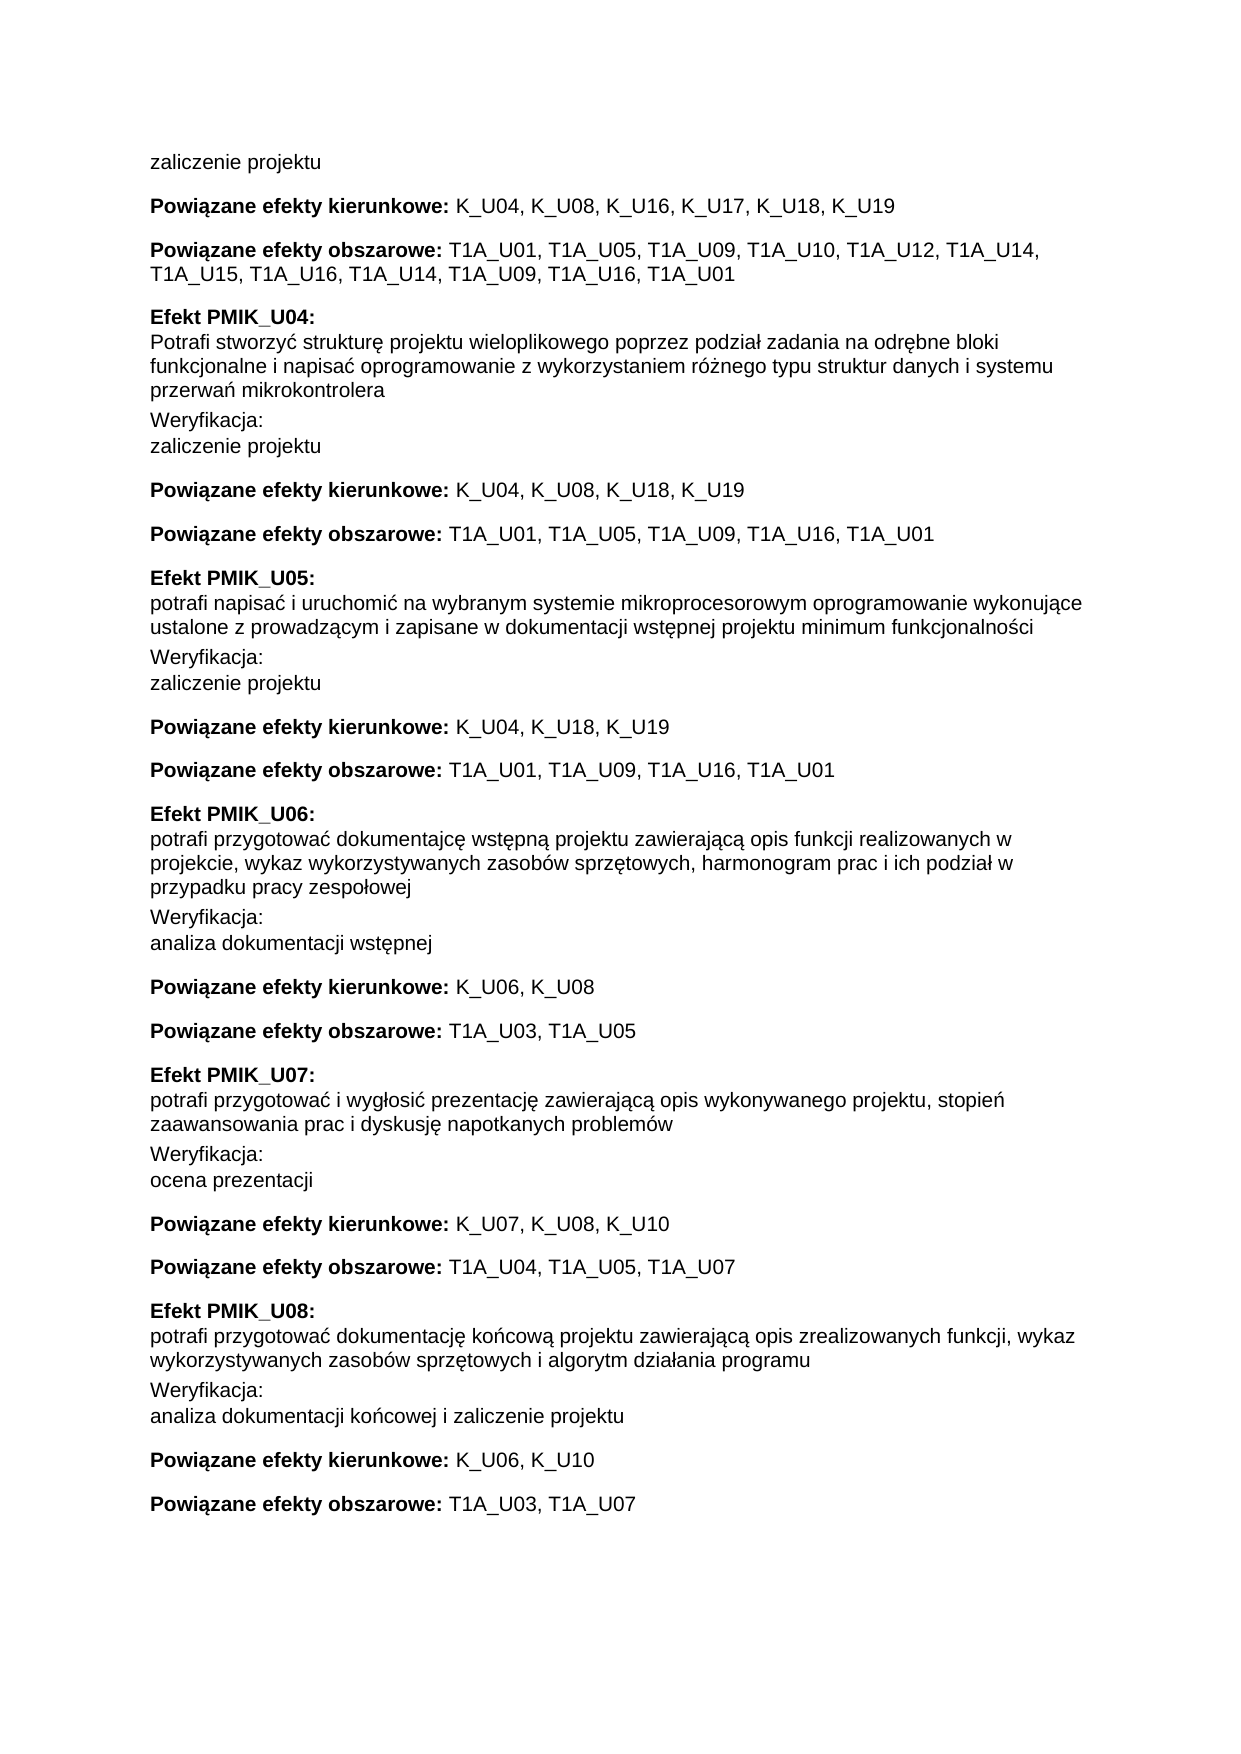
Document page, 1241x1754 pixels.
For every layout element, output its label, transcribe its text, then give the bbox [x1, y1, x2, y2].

text potrafi przygotować i wygłosić prezentację zawierającą opis wykonywanego projektu, stopień zaawansowania prac i dyskusję napotkanych problemów [150, 1087, 1090, 1135]
text Powiązane efekty kierunkowe: K_U04, K_U08, K_U18, K_U19 [150, 478, 1090, 502]
text ocena prezentacji [150, 1168, 1090, 1192]
text zaliczenie projektu [150, 150, 1090, 174]
text Powiązane efekty kierunkowe: K_U04, K_U08, K_U16, K_U17, K_U18, K_U19 [150, 194, 1090, 218]
text Efekt PMIK_U08: [150, 1299, 1090, 1323]
text Powiązane efekty obszarowe: T1A_U01, T1A_U09, T1A_U16, T1A_U01 [150, 758, 1090, 782]
text analiza dokumentacji końcowej i zaliczenie projektu [150, 1404, 1090, 1428]
text zaliczenie projektu [150, 434, 1090, 458]
text Weryfikacja: [150, 408, 1090, 432]
text Efekt PMIK_U07: [150, 1062, 1090, 1086]
text Powiązane efekty obszarowe: T1A_U04, T1A_U05, T1A_U07 [150, 1255, 1090, 1279]
text Efekt PMIK_U04: [150, 305, 1090, 329]
text Efekt PMIK_U05: [150, 566, 1090, 589]
text Weryfikacja: [150, 1378, 1090, 1402]
text Potrafi stworzyć strukturę projektu wieloplikowego poprzez podział zadania na odrębne bloki funkcjonalne i napisać oprogramowanie z wykorzystaniem różnego typu struktur danych i systemu przerwań mikrokontrolera [150, 330, 1090, 402]
text Powiązane efekty obszarowe: T1A_U03, T1A_U07 [150, 1492, 1090, 1516]
text Powiązane efekty obszarowe: T1A_U03, T1A_U05 [150, 1019, 1090, 1043]
text potrafi napisać i uruchomić na wybranym systemie mikroprocesorowym oprogramowanie wykonujące ustalone z prowadzącym i zapisane w dokumentacji wstępnej projektu minimum funkcjonalności [150, 591, 1090, 638]
text Powiązane efekty kierunkowe: K_U06, K_U10 [150, 1448, 1090, 1472]
text Weryfikacja: [150, 1142, 1090, 1166]
text Powiązane efekty kierunkowe: K_U07, K_U08, K_U10 [150, 1211, 1090, 1235]
text Weryfikacja: [150, 905, 1090, 929]
text Powiązane efekty kierunkowe: K_U04, K_U18, K_U19 [150, 714, 1090, 738]
text Powiązane efekty obszarowe: T1A_U01, T1A_U05, T1A_U09, T1A_U10, T1A_U12, T1A_U14, T1A_U15, T1A_U16, T1A_U14, T1A_U09, T1A_U16, T1A_U01 [150, 237, 1090, 285]
text potrafi przygotować dokumentację końcową projektu zawierającą opis zrealizowanych funkcji, wykaz wykorzystywanych zasobów sprzętowych i algorytm działania programu [150, 1324, 1090, 1372]
text Powiązane efekty obszarowe: T1A_U01, T1A_U05, T1A_U09, T1A_U16, T1A_U01 [150, 522, 1090, 546]
text Efekt PMIK_U06: [150, 802, 1090, 826]
text Weryfikacja: [150, 645, 1090, 669]
text potrafi przygotować dokumentajcę wstępną projektu zawierającą opis funkcji realizowanych w projekcie, wykaz wykorzystywanych zasobów sprzętowych, harmonogram prac i ich podział w przypadku pracy zespołowej [150, 827, 1090, 899]
text Powiązane efekty kierunkowe: K_U06, K_U08 [150, 975, 1090, 999]
text zaliczenie projektu [150, 671, 1090, 695]
text analiza dokumentacji wstępnej [150, 931, 1090, 955]
